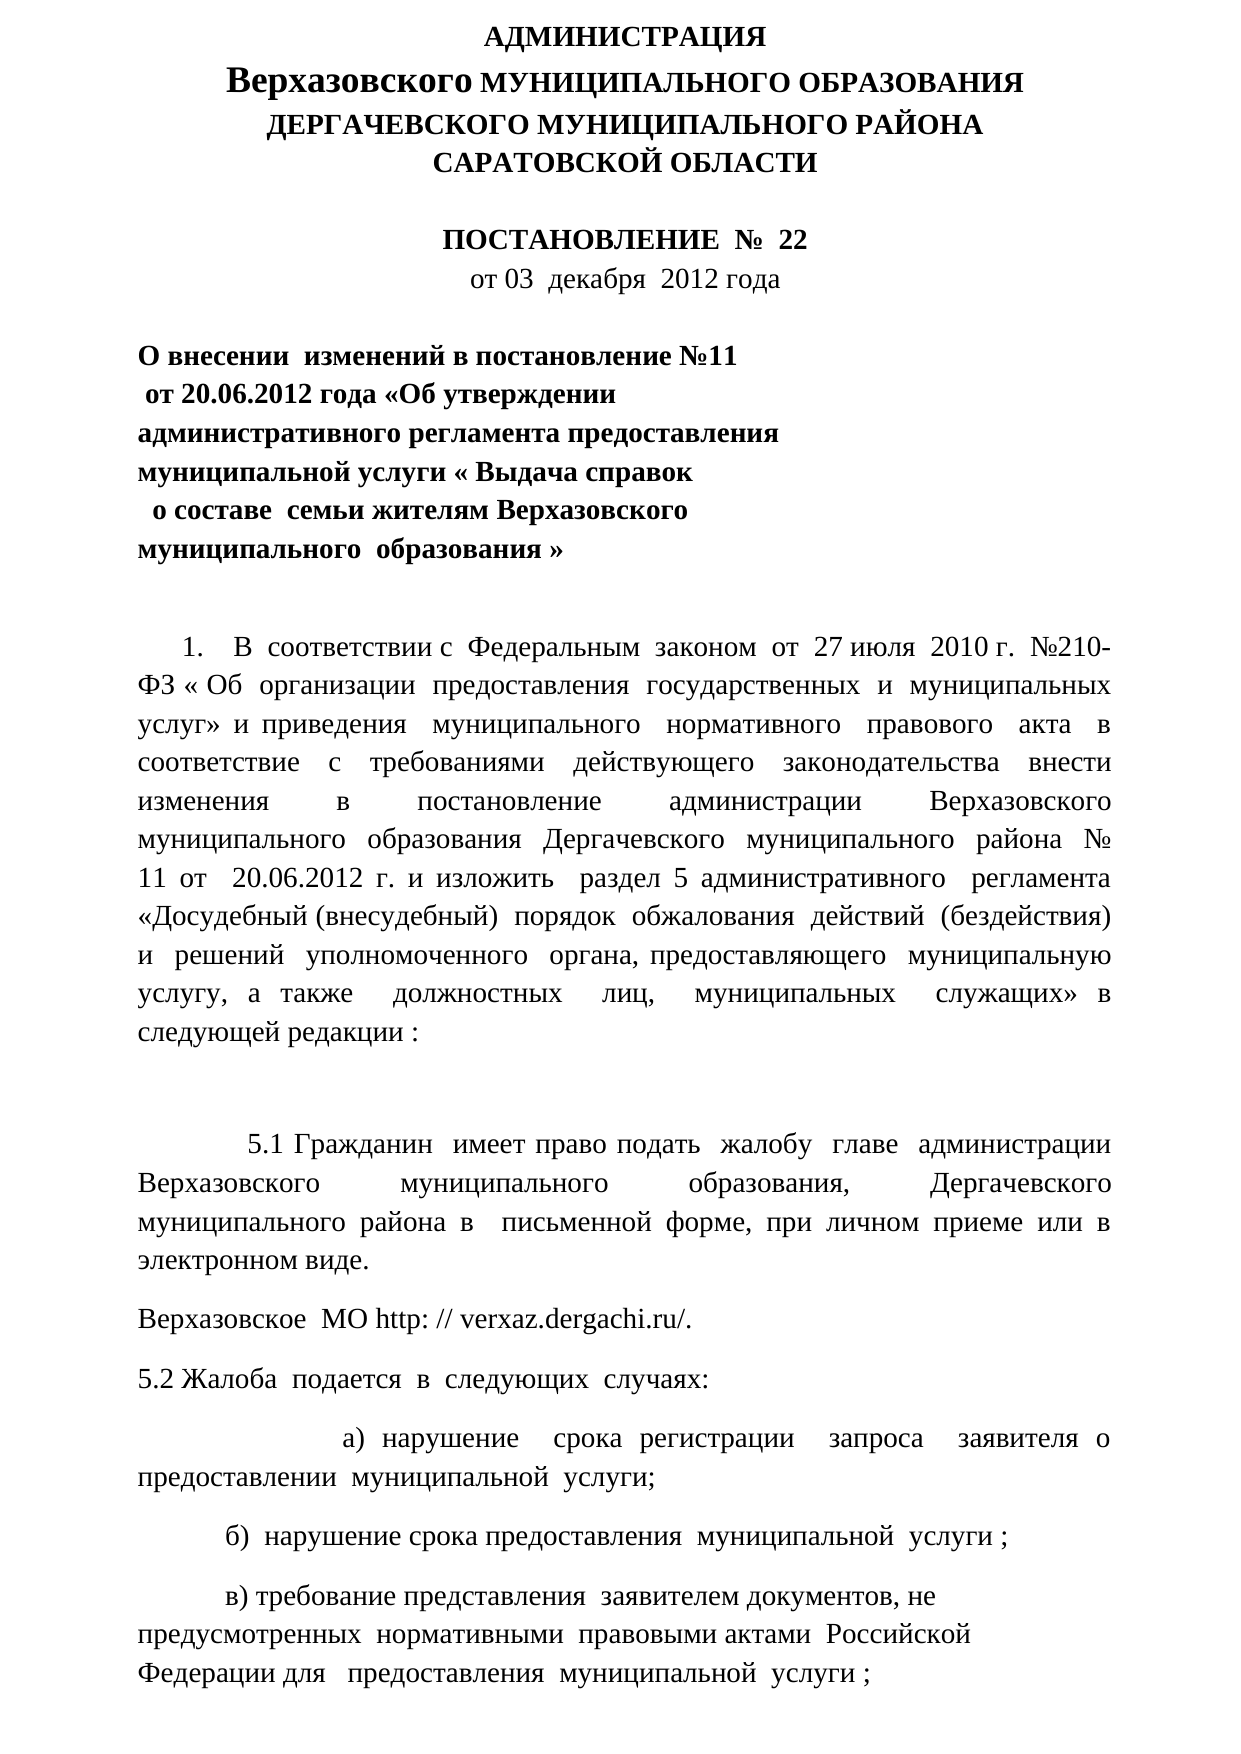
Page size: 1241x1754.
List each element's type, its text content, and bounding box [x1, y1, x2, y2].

text 5.2 Жалоба подается в следующих случаях: [137, 1361, 1112, 1394]
text муниципальной услуги « Выдача справок [137, 454, 1112, 487]
text административного регламента предоставления [137, 415, 1112, 449]
text а) нарушение срока регистрации запроса заявителя о предоставлении муниципальной услуги; [137, 1420, 1112, 1492]
text от 03 декабря 2012 года [137, 261, 1112, 294]
text 5.1 Гражданин имеет право подать жалобу главе администрации Верхазовского муниципального образования, Дергачевского муниципального района в письменной форме, при личном приеме или в электронном виде. [137, 1127, 1112, 1276]
text ДЕРГАЧЕВСКОГО МУНИЦИПАЛЬНОГО РАЙОНА [137, 107, 1112, 140]
text в) требование представления заявителем документов, не предусмотренных нормативными правовыми актами Российской Федерации для предоставления муниципальной услуги ; [137, 1578, 1112, 1688]
text Верхазовское МО http: // verxaz.dergachi.ru/. [137, 1302, 1112, 1335]
text от 20.06.2012 года «Об утверждении [137, 377, 1112, 410]
text 1. В соответствии с Федеральным законом от 27 июля 2010 г. №210-ФЗ « Об организации предоставления государственных и муниципальных услуг» и приведения муниципального нормативного правового акта в соответствие с требованиями действующего законодательства внести изменения в постановление администрации Верхазовского муниципального образования Дергачевского муниципального района № 11 от 20.06.2012 г. и изложить раздел 5 административного регламента «Досудебный (внесудебный) порядок обжалования действий (бездействия) и решений уполномоченного органа, предоставляющего муниципальную услугу, а также должностных лиц, муниципальных служащих» в следующей редакции : [137, 629, 1112, 1048]
text Верхазовского МУНИЦИПАЛЬНОГО ОБРАЗОВАНИЯ [137, 57, 1112, 100]
text ПОСТАНОВЛЕНИЕ № 22 [137, 222, 1112, 256]
text АДМИНИСТРАЦИЯ [137, 19, 1112, 52]
text б) нарушение срока предоставления муниципальной услуги ; [137, 1518, 1112, 1552]
text САРАТОВСКОЙ ОБЛАСТИ [137, 145, 1112, 179]
text о составе семьи жителям Верхазовского [137, 492, 1112, 526]
text муниципального образования » [137, 531, 1112, 564]
text О внесении изменений в постановление №11 [137, 338, 1112, 372]
